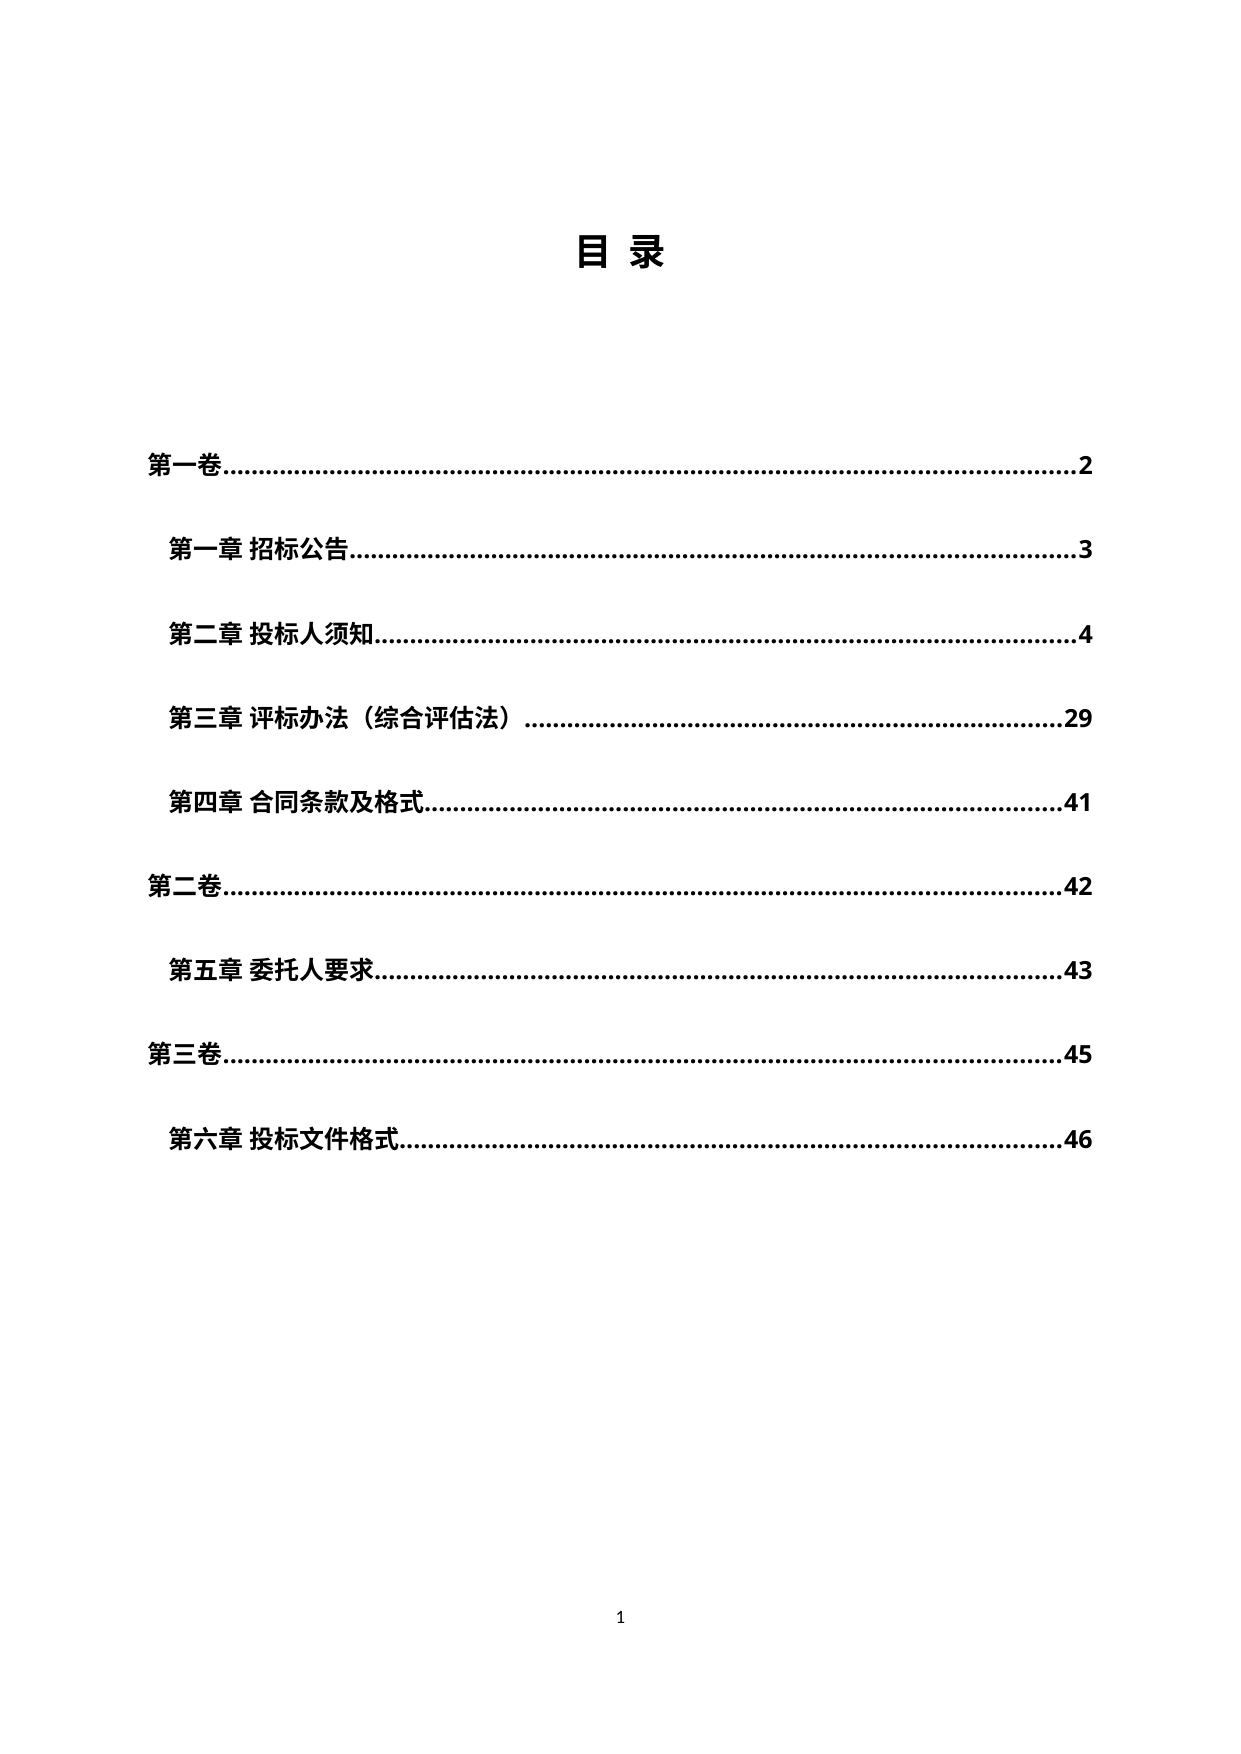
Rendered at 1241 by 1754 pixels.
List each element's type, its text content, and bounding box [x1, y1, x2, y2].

text 第三章 评标办法（综合评估法） 29 [168, 683, 1093, 749]
text 第五章 委托人要求 43 [168, 936, 1093, 1002]
text 第一卷 2 [148, 431, 1093, 497]
text 第二章 投标人须知 4 [168, 599, 1093, 665]
text 第一章 招标公告 3 [168, 515, 1093, 581]
text 第二卷 42 [148, 852, 1093, 918]
text 目 录 [148, 216, 1093, 282]
text 第六章 投标文件格式 46 [168, 1104, 1093, 1170]
text 第三卷 45 [148, 1020, 1093, 1086]
text 第四章 合同条款及格式 41 [168, 767, 1093, 833]
